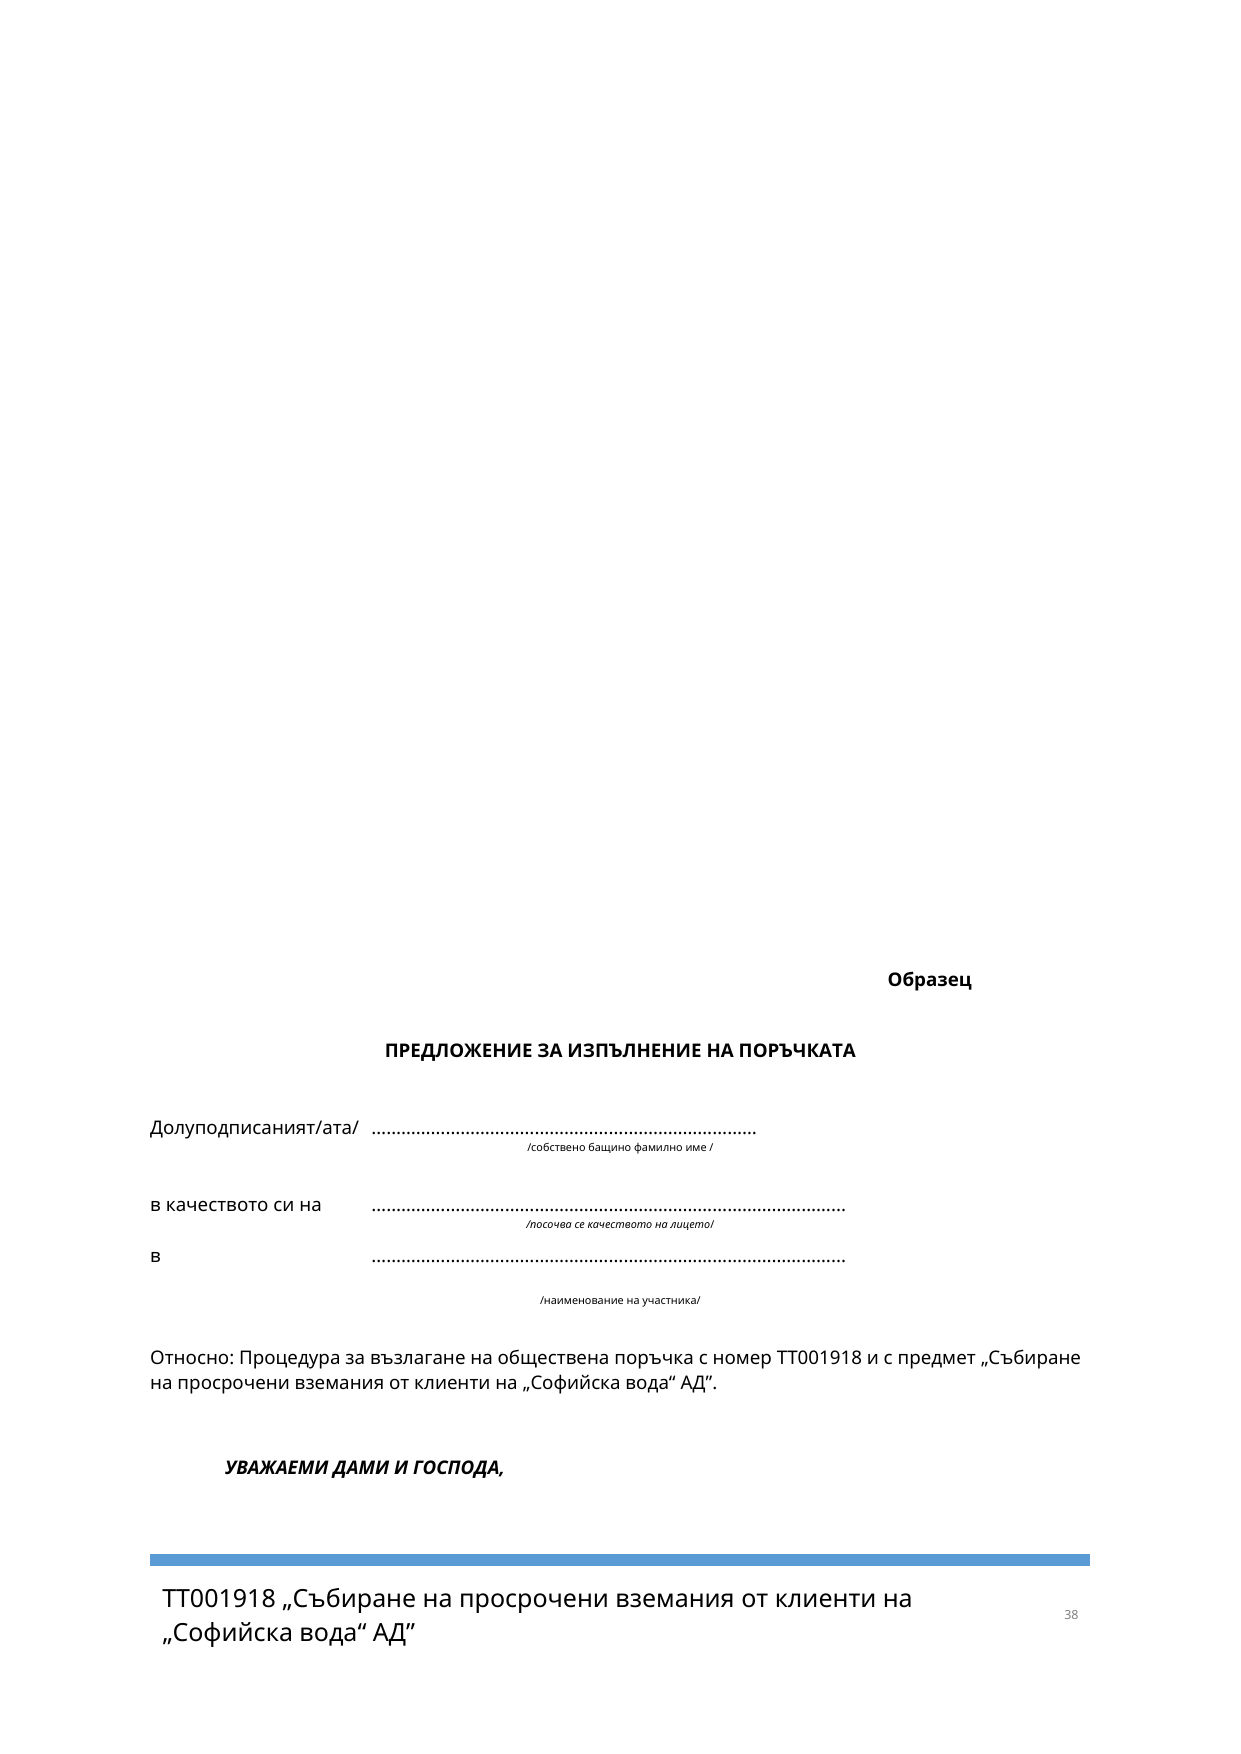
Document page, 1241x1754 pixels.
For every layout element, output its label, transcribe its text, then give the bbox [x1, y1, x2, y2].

text в качеството си на …………………………………………………………………………………... [150, 1191, 1090, 1216]
text /собствено бащино фамилно име / [150, 1140, 1090, 1165]
text /посочва се качеството на лицето/ [150, 1216, 1090, 1242]
text Образец [814, 966, 1090, 991]
text ПРЕДЛОЖЕНИЕ ЗА ИЗПЪЛНЕНИЕ НА ПОРЪЧКАТА [150, 1038, 1090, 1063]
text УВАЖАЕМИ ДАМИ И ГОСПОДА, [150, 1454, 1090, 1480]
text Относно: Процедура за възлагане на обществена поръчка с номер ТТ001918 и с предмет „Събиране на просрочени вземания от клиенти на „Софийска вода“ АД”. [150, 1344, 1090, 1395]
text /наименование на участника/ [150, 1293, 1090, 1318]
text в …………………………………………………………………………………... [150, 1242, 1090, 1293]
text Долуподписаният/ата/ …………………………………………………………………… [150, 1114, 1090, 1140]
